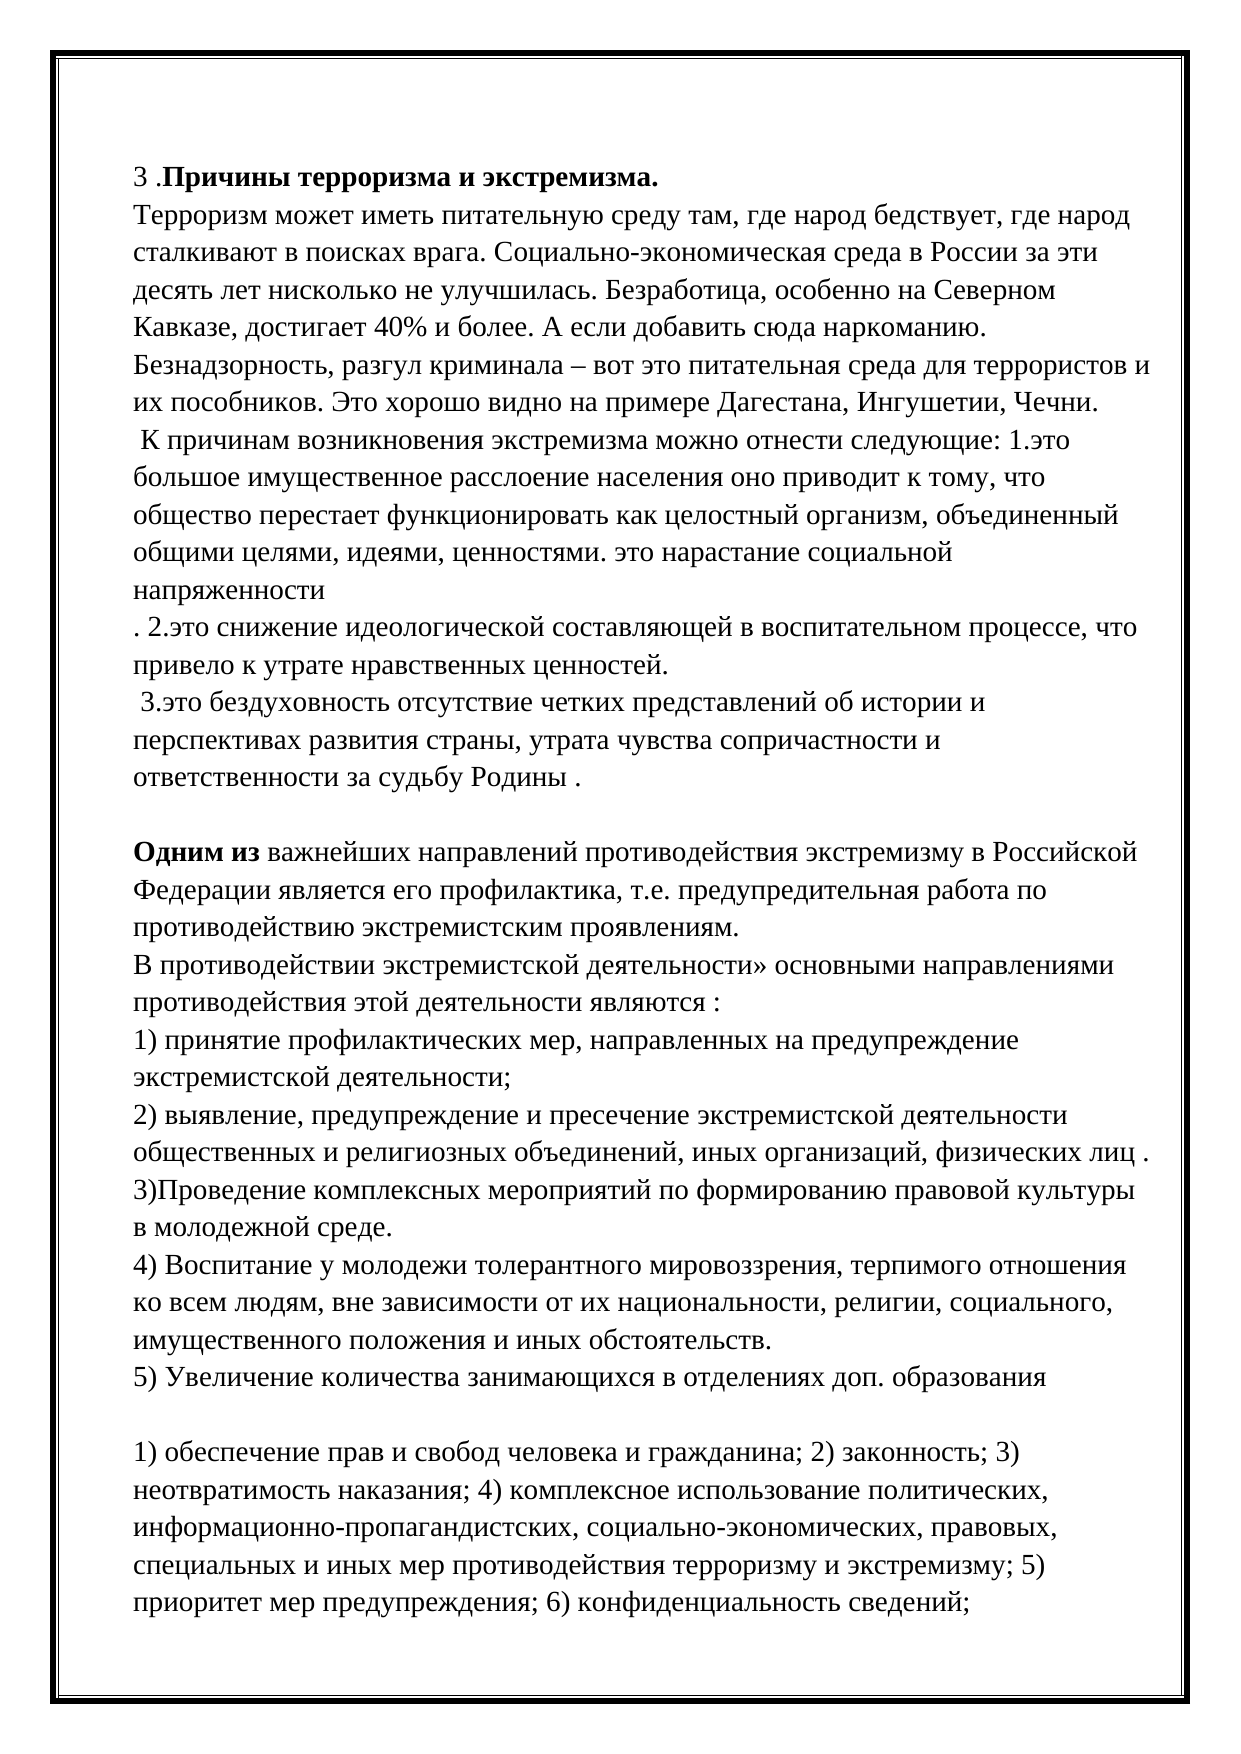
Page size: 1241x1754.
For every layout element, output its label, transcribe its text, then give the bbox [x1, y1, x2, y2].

text 5) Увеличение количества занимающихся в отделениях доп. образования [133, 1356, 1152, 1393]
text Одним из важнейших направлений противодействия экстремизму в Российской Федерации является его профилактика, т.е. предупредительная работа по противодействию экстремистским проявлениям. [133, 793, 1152, 943]
text 2) выявление, предупреждение и пресечение экстремистской деятельности общественных и религиозных объединений, иных организаций, физических лиц . [133, 1093, 1152, 1168]
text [133, 1393, 1152, 1618]
text 3)Проведение комплексных мероприятий по формированию правовой культуры в молодежной среде. [133, 1168, 1152, 1243]
text 1) принятие профилактических мер, направленных на предупреждение экстремистской деятельности; [133, 1018, 1152, 1093]
text 3 .Причины терроризма и экстремизма. [133, 118, 1152, 193]
text . 2.это снижение идеологической составляющей в воспитательном процессе, что привело к утрате нравственных ценностей. [133, 606, 1152, 681]
text 4) Воспитание у молодежи толерантного мировоззрения, терпимого отношения ко всем людям, вне зависимости от их национальности, религии, социального, имущественного положения и иных обстоятельств. [133, 1243, 1152, 1356]
text 3.это бездуховность отсутствие четких представлений об истории и перспективах развития страны, утрата чувства сопричастности и ответственности за судьбу Родины . [133, 681, 1152, 793]
text Терроризм может иметь питательную среду там, где народ бедствует, где народ сталкивают в поисках врага. Социально-экономическая среда в России за эти десять лет нисколько не улучшилась. Безработица, особенно на Северном Кавказе, достигает 40% и более. А если добавить сюда наркоманию. Безнадзорность, разгул криминала – вот это питательная среда для террористов и их пособников. Это хорошо видно на примере Дагестана, Ингушетии, Чечни. [133, 193, 1152, 418]
text В противодействии экстремистской деятельности» основными направлениями противодействия этой деятельности являются : [133, 943, 1152, 1018]
text К причинам возникновения экстремизма можно отнести следующие: 1.это большое имущественное расслоение населения оно приводит к тому, что общество перестает функционировать как целостный организм, объединенный общими целями, идеями, ценностями. это нарастание социальной напряженности [133, 418, 1152, 606]
